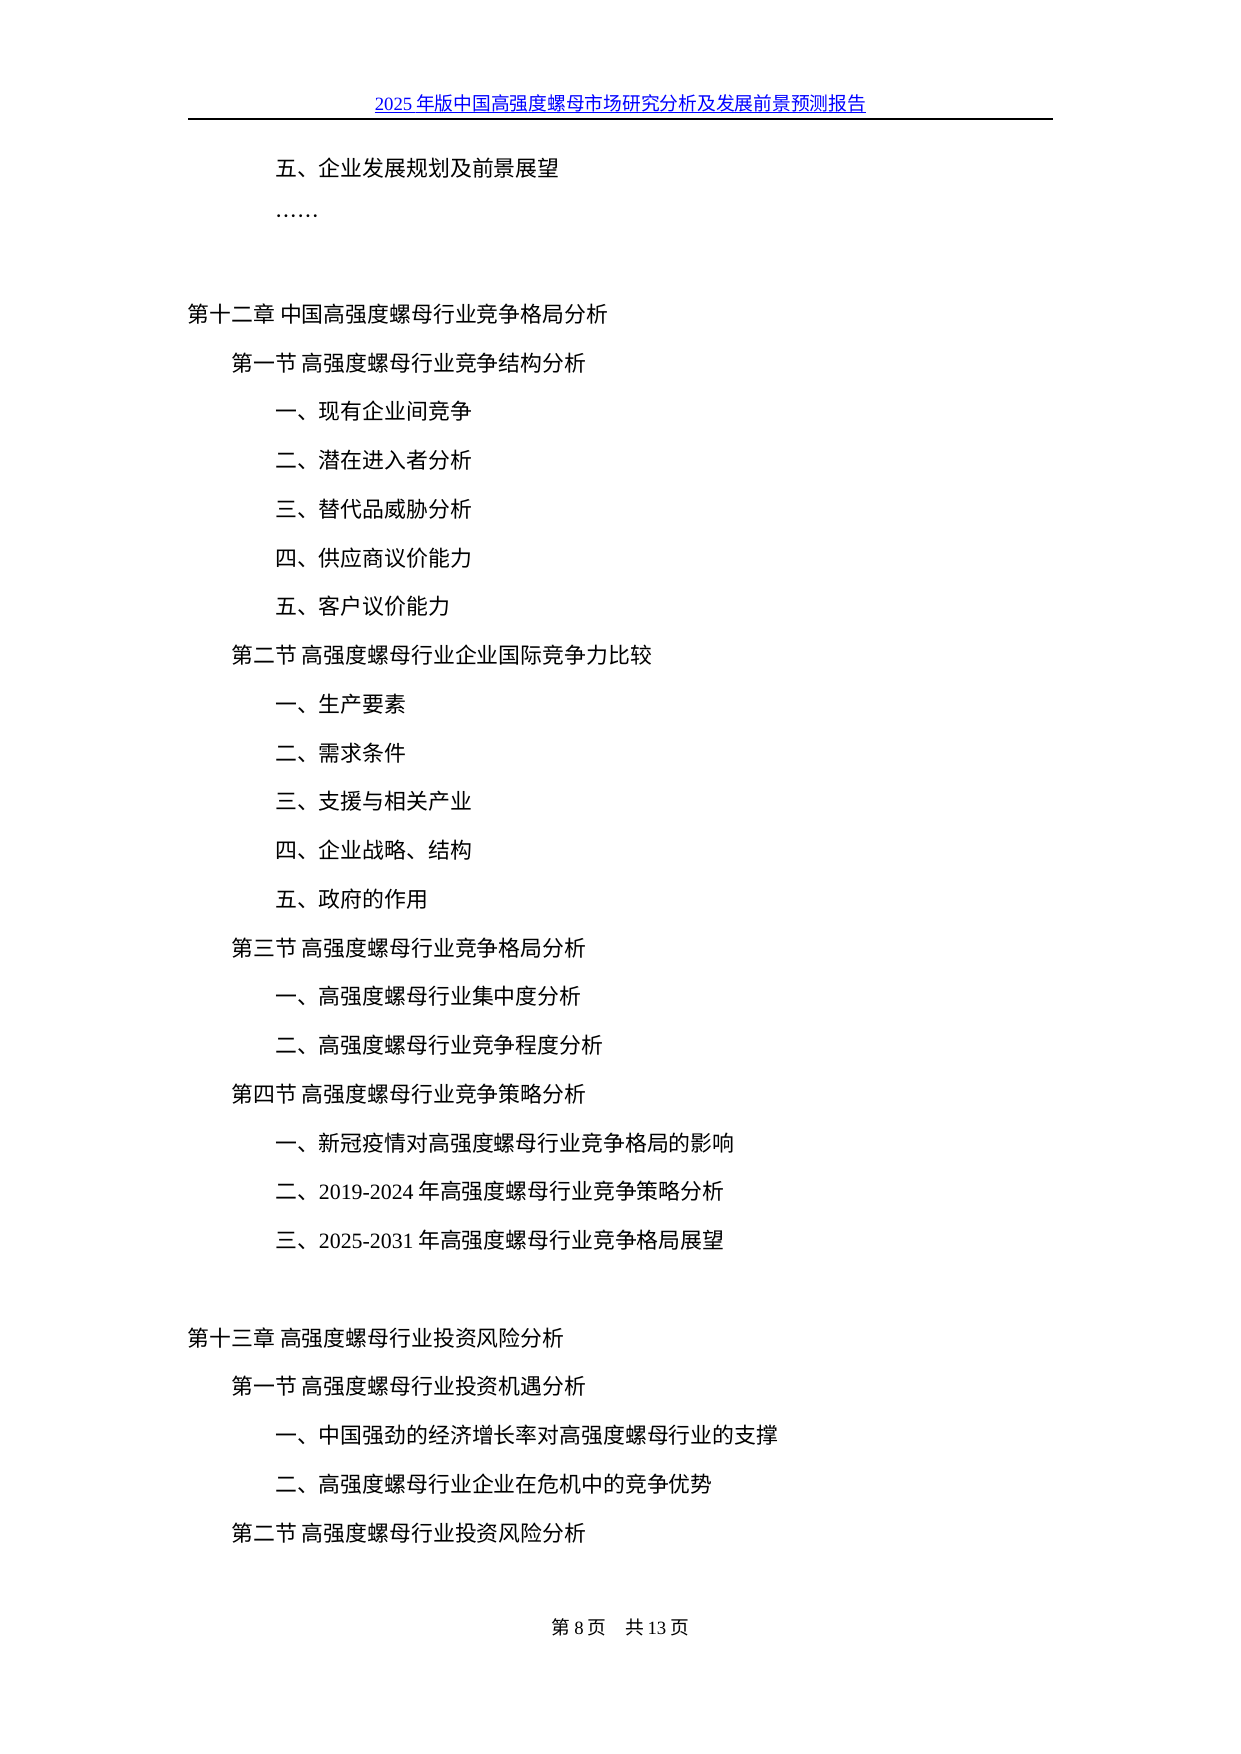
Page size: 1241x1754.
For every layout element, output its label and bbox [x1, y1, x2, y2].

text [187, 150, 1053, 1548]
